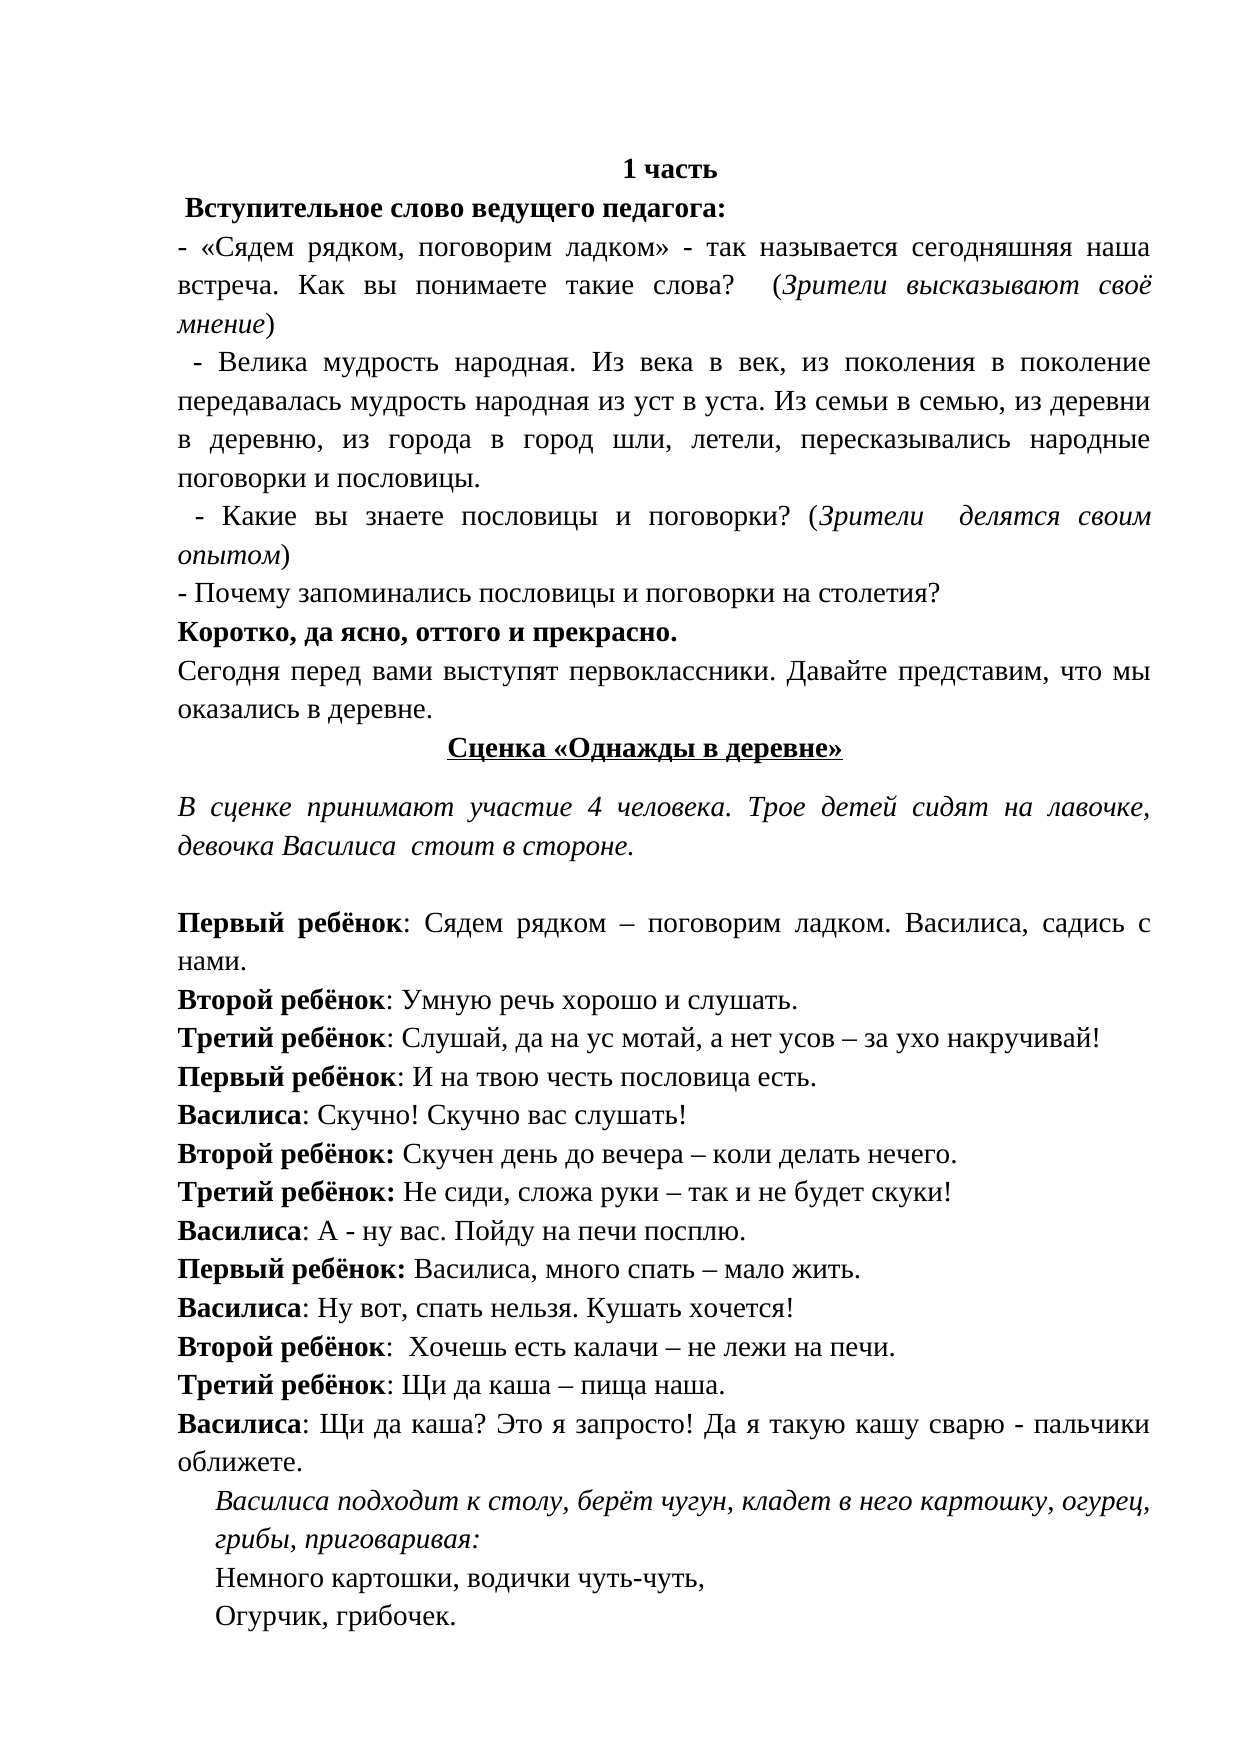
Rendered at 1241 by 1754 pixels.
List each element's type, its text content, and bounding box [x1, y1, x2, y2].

text Третий ребёнок: Слушай, да на ус мотай, а нет усов – за ухо накручивай! [177, 1020, 1152, 1054]
text Первый ребёнок: И на твою честь пословица есть. [177, 1059, 1152, 1092]
text Первый ребёнок: Василиса, много спать – мало жить. [177, 1252, 1152, 1285]
text Василиса подходит к столу, берёт чугун, кладет в него картошку, огурец, грибы, приговаривая: [215, 1483, 1152, 1555]
text - Велика мудрость народная. Из века в век, из поколения в поколение передавалась мудрость народная из уст в уста. Из семьи в семью, из деревни в деревню, из города в город шли, летели, пересказывались народные поговорки и пословицы. [177, 344, 1152, 493]
text 1 часть [177, 152, 1152, 185]
text - Какие вы знаете пословицы и поговорки? (Зрители делятся своим опытом) [177, 498, 1152, 571]
text Коротко, да ясно, оттого и прекрасно. [177, 614, 1152, 648]
text Сегодня перед вами выступят первоклассники. Давайте представим, что мы оказались в деревне. [177, 653, 1152, 725]
text Василиса: Скучно! Скучно вас слушать! [177, 1097, 1152, 1131]
text В сценке принимают участие 4 человека. Трое детей сидят на лавочке, девочка Василиса стоит в стороне. [177, 789, 1152, 861]
text Василиса: Щи да каша? Это я запросто! Да я такую кашу сварю - пальчики оближете. [177, 1406, 1152, 1478]
text Первый ребёнок: Сядем рядком – поговорим ладком. Василиса, садись с нами. [177, 905, 1152, 977]
text Огурчик, грибочек. [215, 1598, 1152, 1632]
text - Почему запоминались пословицы и поговорки на столетия? [177, 576, 1152, 609]
text Вступительное слово ведущего педагога: [177, 190, 1152, 224]
text Второй ребёнок: Скучен день до вечера – коли делать нечего. [177, 1136, 1152, 1169]
text Василиса: Ну вот, спать нельзя. Кушать хочется! [177, 1290, 1152, 1324]
text Немного картошки, водички чуть-чуть, [215, 1560, 1152, 1593]
text Третий ребёнок: Щи да каша – пища наша. [177, 1367, 1152, 1401]
text Сценка «Однажды в деревне» [177, 730, 1152, 763]
text Второй ребёнок: Умную речь хорошо и слушать. [177, 982, 1152, 1015]
text Василиса: А - ну вас. Пойду на печи посплю. [177, 1213, 1152, 1247]
text Третий ребёнок: Не сиди, сложа руки – так и не будет скуки! [177, 1174, 1152, 1208]
text Второй ребёнок: Хочешь есть калачи – не лежи на печи. [177, 1329, 1152, 1362]
text - «Сядем рядком, поговорим ладком» - так называется сегодняшняя наша встреча. Как вы понимаете такие слова? (Зрители высказывают своё мнение) [177, 229, 1152, 339]
